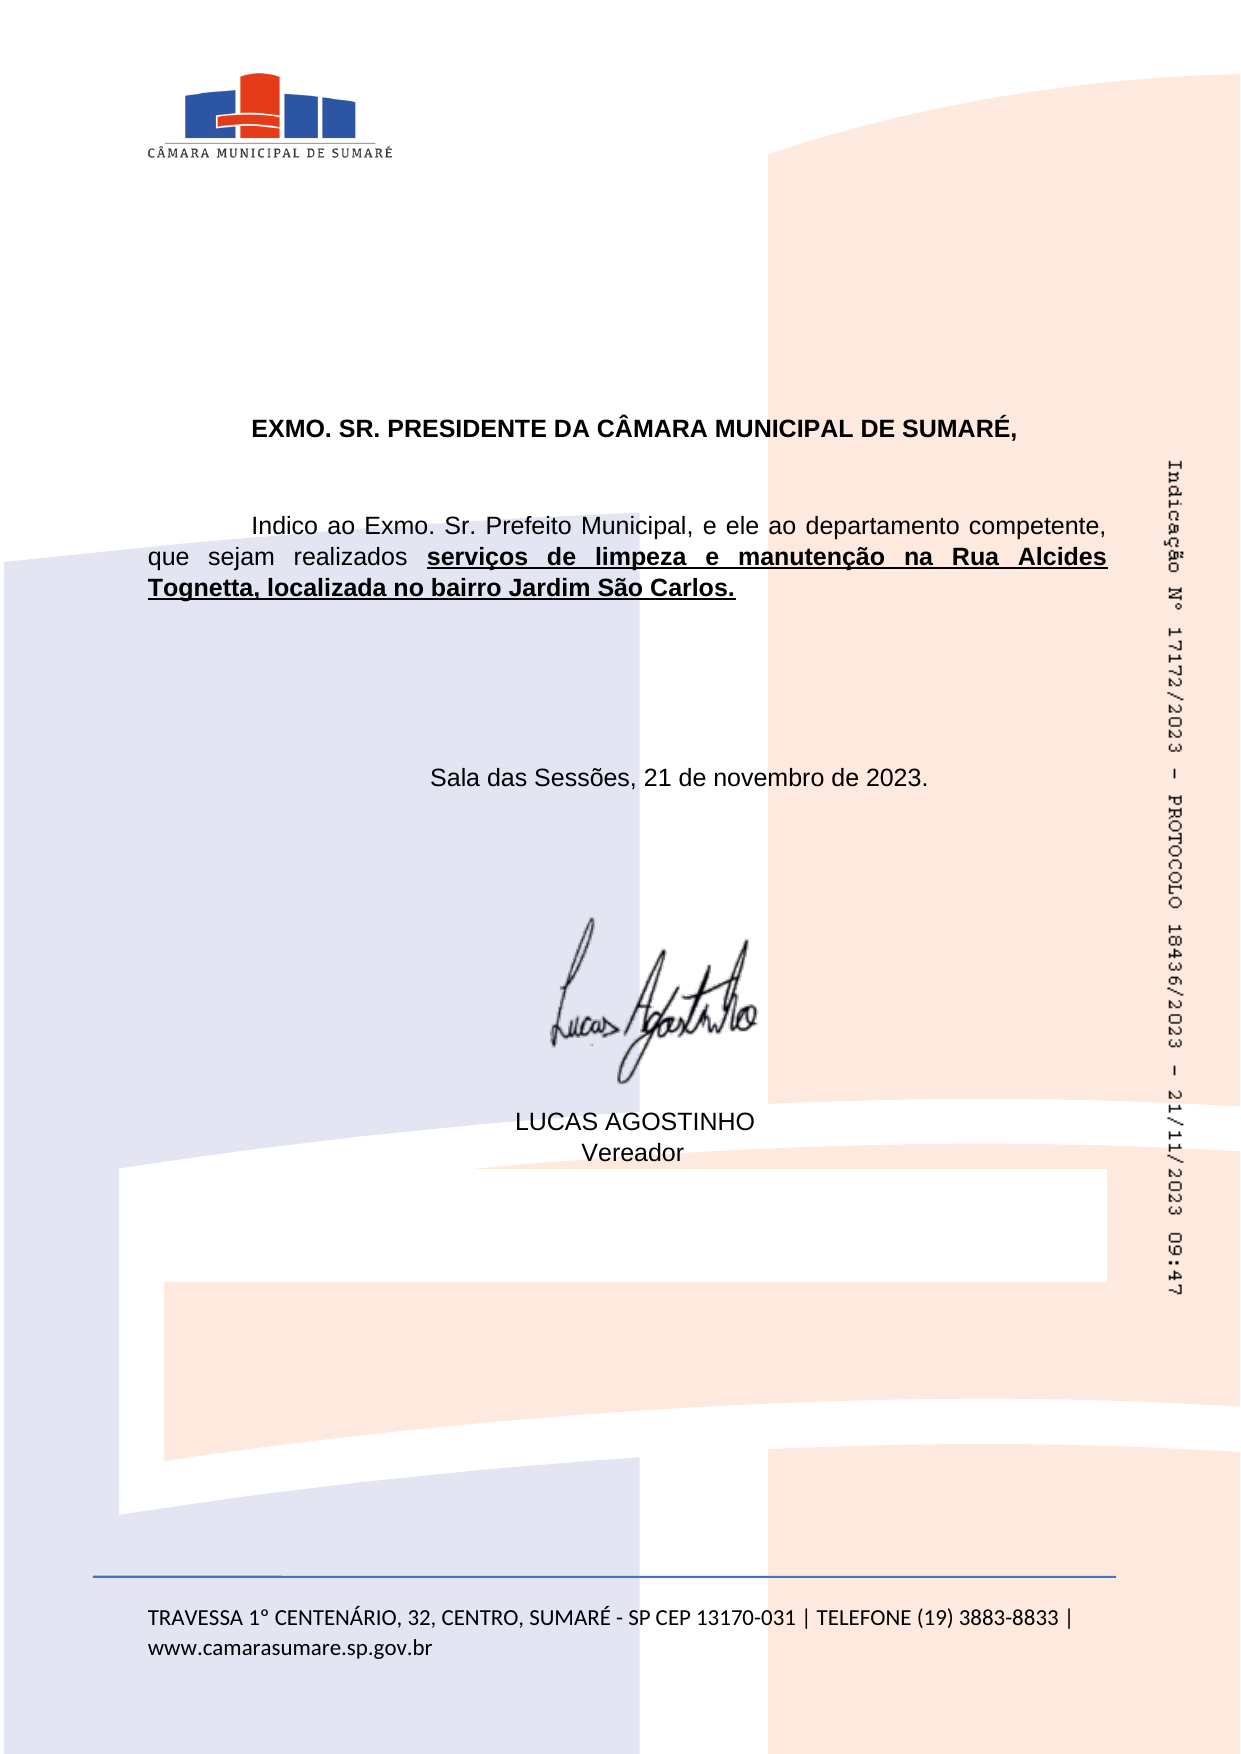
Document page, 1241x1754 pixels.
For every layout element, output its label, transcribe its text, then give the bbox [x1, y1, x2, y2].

picture [505, 906, 809, 1089]
text Sala das Sessões, 21 de novembro de 2023. [177, 763, 1107, 792]
text Indico ao Exmo. Sr. Prefeito Municipal, e ele ao departamento competente, que sejam realizados serviços de limpeza e manutenção na Rua Alcides Tognetta, localizada no bairro Jardim São Carlos. [148, 511, 1107, 602]
picture [147, 73, 394, 160]
text EXMO. SR. PRESIDENTE DA CÂMARA MUNICIPAL DE SUMARÉ, [177, 414, 1107, 443]
text LUCAS AGOSTINHO [177, 1107, 1107, 1136]
text Vereador [177, 1138, 1107, 1167]
picture [1142, 455, 1205, 1299]
